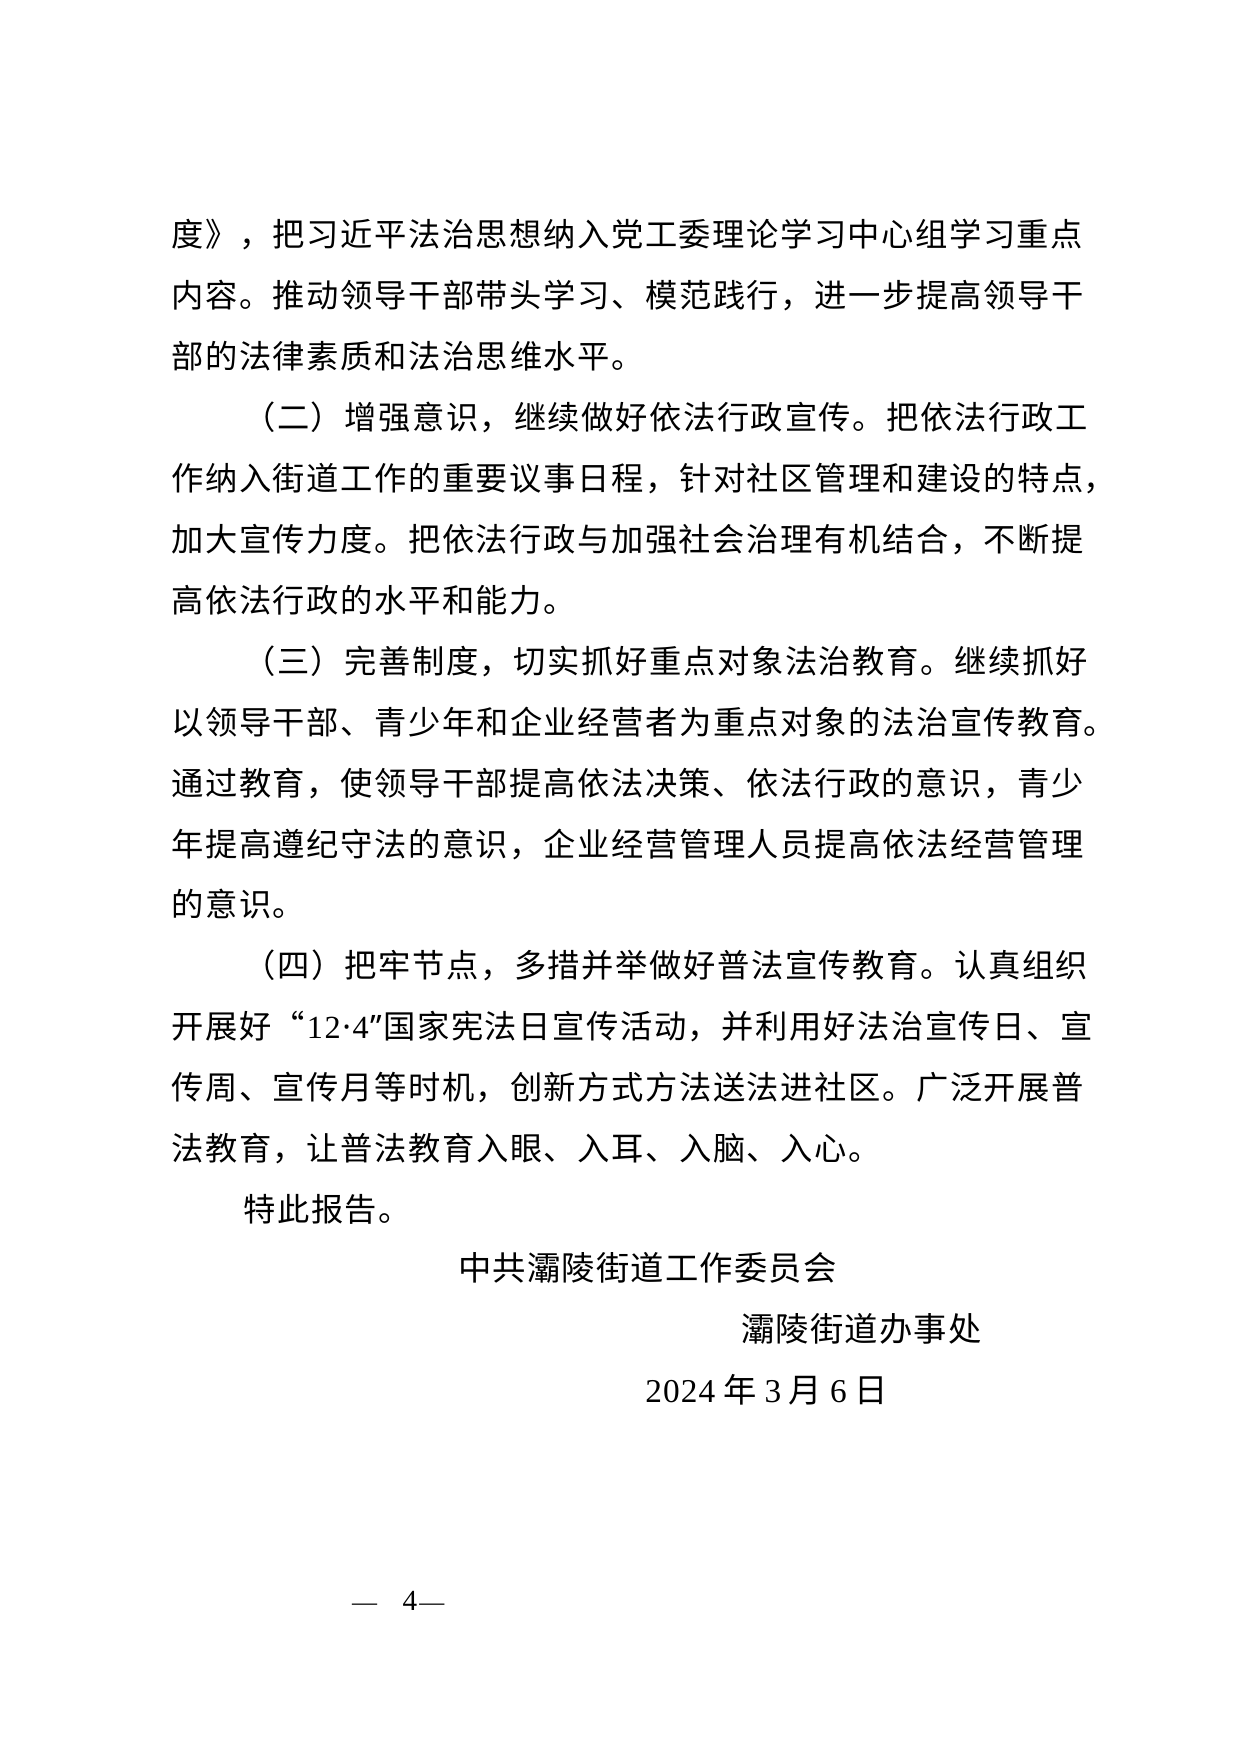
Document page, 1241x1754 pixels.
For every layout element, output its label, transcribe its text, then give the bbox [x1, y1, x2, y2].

text 中共灞陵街道工作委员会 [171, 1231, 1098, 1292]
text （二）增强意识，继续做好依法行政宣传。把依法行政工作纳入街道工作的重要议事日程，针对社区管理和建设的特点，加大宣传力度。把依法行政与加强社会治理有机结合，不断提高依法行政的水平和能力。 [171, 378, 1098, 621]
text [171, 195, 1098, 378]
text 特此报告。 [171, 1170, 1098, 1231]
text 2024年3月6日 [171, 1354, 1098, 1415]
text （三）完善制度，切实抓好重点对象法治教育。继续抓好以领导干部、青少年和企业经营者为重点对象的法治宣传教育。通过教育，使领导干部提高依法决策、依法行政的意识，青少年提高遵纪守法的意识，企业经营管理人员提高依法经营管理的意识。 [171, 621, 1098, 926]
text （四）把牢节点，多措并举做好普法宣传教育。认真组织开展好“12·4”国家宪法日宣传活动，并利用好法治宣传日、宣传周、宣传月等时机，创新方式方法送法进社区。广泛开展普法教育，让普法教育入眼、入耳、入脑、入心。 [171, 926, 1098, 1170]
text 灞陵街道办事处 [171, 1292, 1098, 1354]
